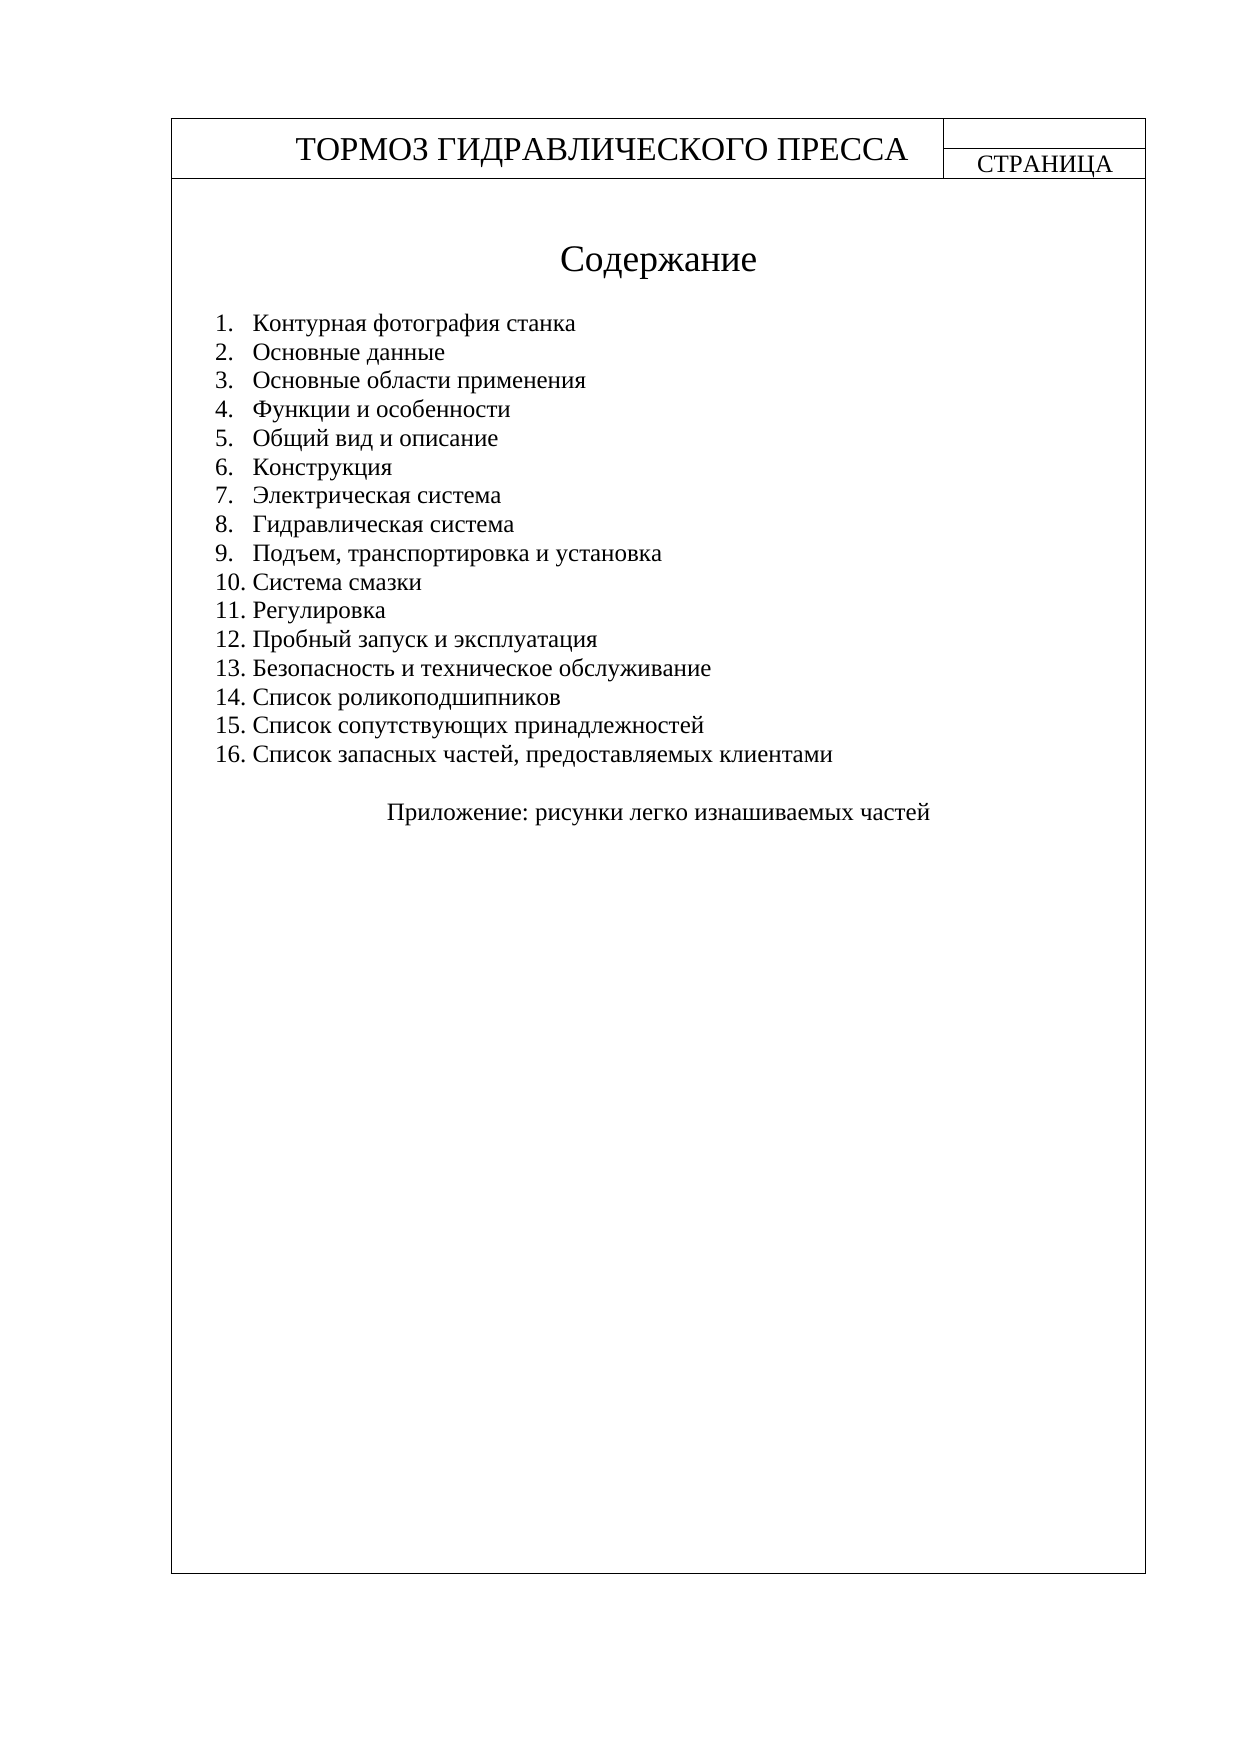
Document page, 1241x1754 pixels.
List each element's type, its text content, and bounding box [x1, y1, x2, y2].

table_header ТОРМОЗ ГИДРАВЛИЧЕСКОГО ПРЕССА [172, 119, 943, 178]
table_cell Приложение: рисунки легко изнашиваемых частей [172, 797, 1145, 1573]
table_cell СТРАНИЦА [944, 149, 1145, 178]
table_cell Содержание Контурная фотография станка Основные данные Основные области применения Функции и особенности Общий вид и описание Конструкция Электрическая система Гидравлическая система Подъем, транспортировка и установка Система смазки Регулировка Пробный запуск и эксплуатация Безопасность и техническое обслуживание Список роликоподшипников Список сопутствующих принадлежностей Список запасных частей, предоставляемых клиентами [172, 179, 1145, 797]
table_header [944, 119, 1145, 148]
